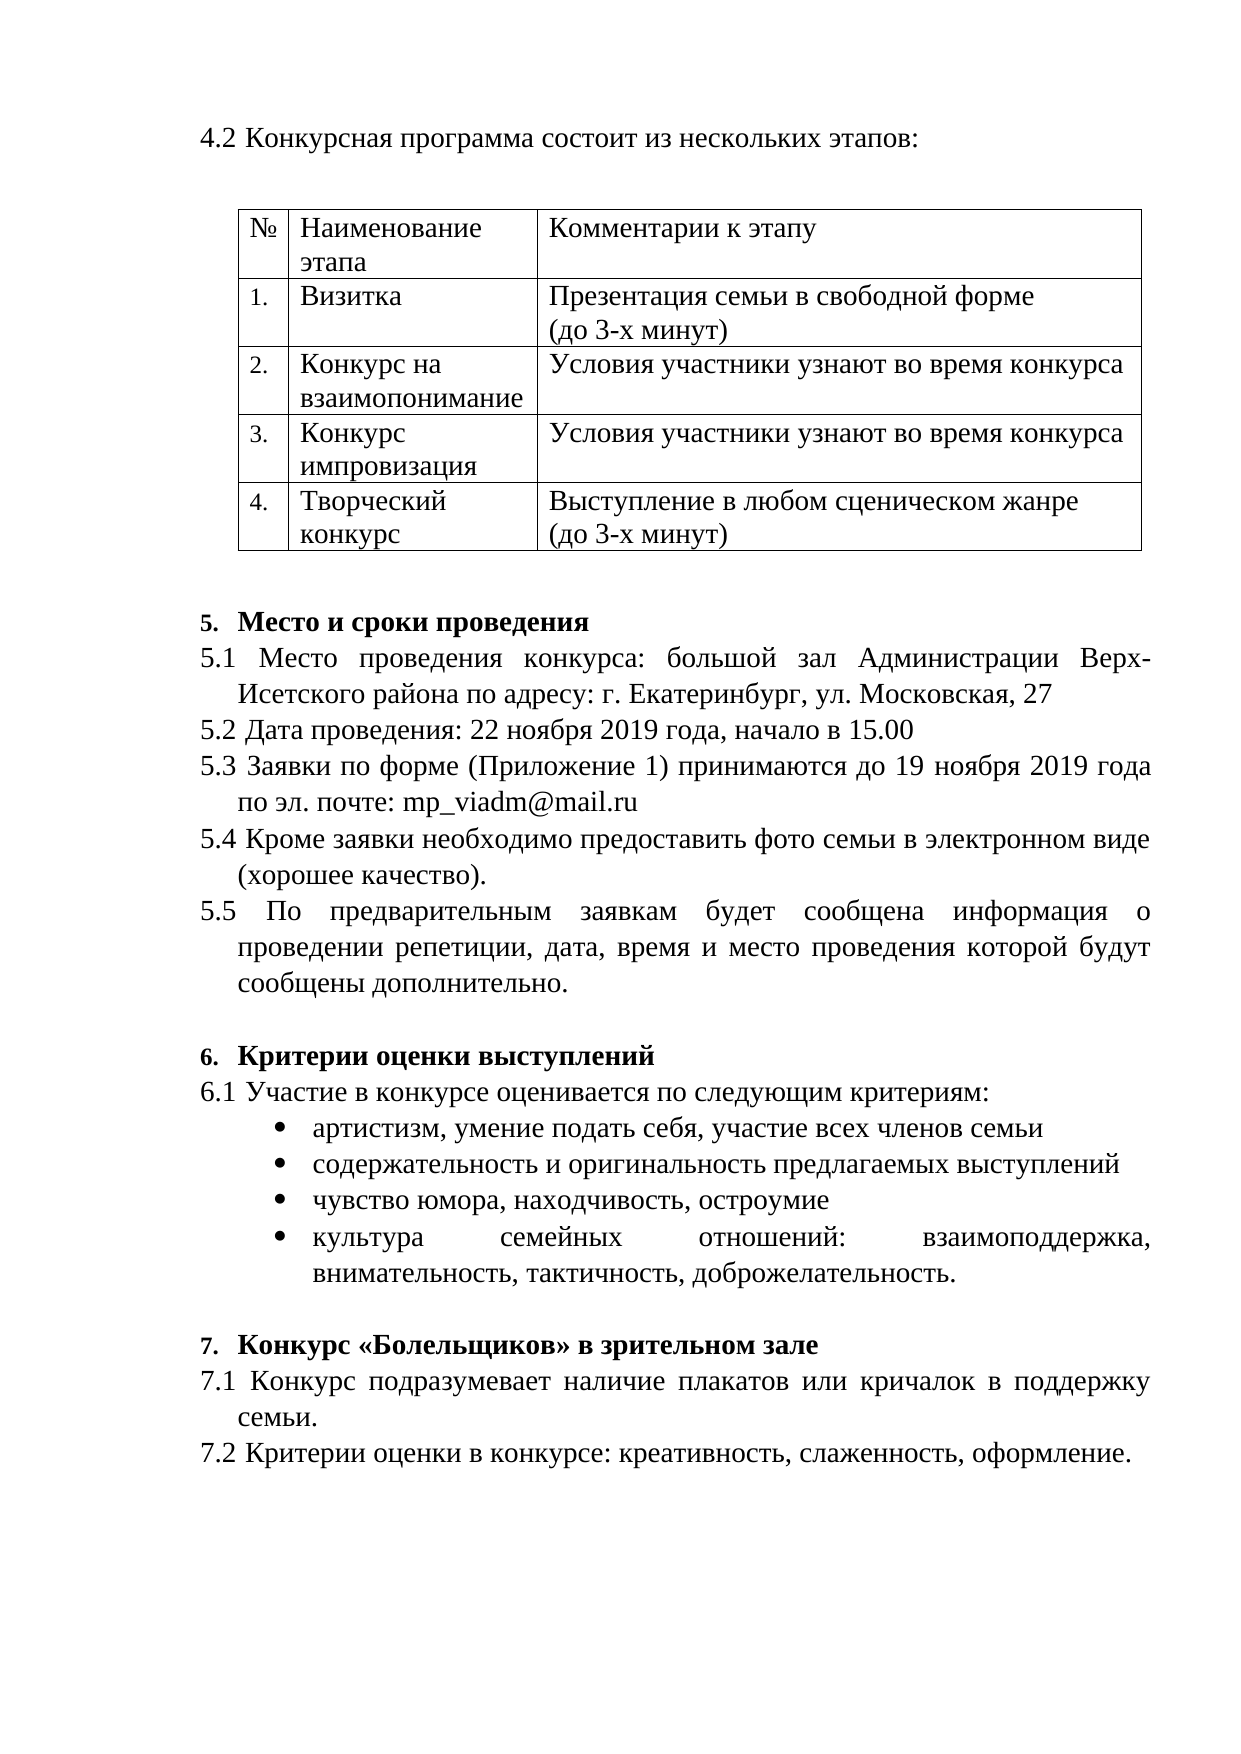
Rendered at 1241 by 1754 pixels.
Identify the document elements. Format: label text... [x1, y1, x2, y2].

table_cell Творческий конкурс [289, 483, 537, 550]
table_cell Конкурс на взаимопонимание [289, 347, 537, 414]
list артистизм, умение подать себя, участие всех членов семьи [275, 1110, 1152, 1143]
table_cell Условия участники узнают во время конкурса [538, 415, 1141, 482]
list Критерии оценки выступлений [200, 1038, 1152, 1071]
table_cell [239, 279, 288, 346]
table_cell Визитка [289, 279, 537, 346]
list Критерии оценки в конкурсе: креативность, слаженность, оформление. [200, 1436, 1152, 1469]
list культура семейных отношений: взаимоподдержка, внимательность, тактичность, доброжелательность. [275, 1219, 1152, 1288]
list По предварительным заявкам будет сообщена информация о проведении репетиции, дата, время и место проведения которой будут сообщены дополнительно. [200, 893, 1152, 999]
list Место и сроки проведения [200, 604, 1152, 637]
table_cell [239, 483, 288, 550]
table_cell [239, 347, 288, 414]
table_cell Конкурс импровизация [289, 415, 537, 482]
table_header Наименование этапа [289, 210, 537, 277]
table_header № [239, 210, 288, 277]
table_cell Презентация семьи в свободной форме (до 3-х минут) [538, 279, 1141, 346]
list Конкурс «Болельщиков» в зрительном зале [200, 1327, 1152, 1361]
list Конкурсная программа состоит из нескольких этапов: [200, 120, 1152, 154]
list Место проведения конкурса: большой зал Администрации Верх-Исетского района по адресу: г. Екатеринбург, ул. Московская, 27 [200, 640, 1152, 710]
list содержательность и оригинальность предлагаемых выступлений [275, 1146, 1152, 1180]
list чувство юмора, находчивость, остроумие [275, 1182, 1152, 1216]
table_cell Выступление в любом сценическом жанре (до 3-х минут) [538, 483, 1141, 550]
list Участие в конкурсе оценивается по следующим критериям: [200, 1074, 1152, 1107]
table_cell Условия участники узнают во время конкурса [538, 347, 1141, 414]
table_cell [239, 415, 288, 482]
list Конкурс подразумевает наличие плакатов или кричалок в поддержку семьи. [200, 1363, 1152, 1433]
list Дата проведения: 22 ноября 2019 года, начало в 15.00 [200, 712, 1152, 746]
list Заявки по форме (Приложение 1) принимаются до 19 ноября 2019 года по эл. почте: mp_viadm@mail.ru [200, 748, 1152, 818]
table_header Комментарии к этапу [538, 210, 1141, 277]
list Кроме заявки необходимо предоставить фото семьи в электронном виде (хорошее качество). [200, 821, 1152, 890]
